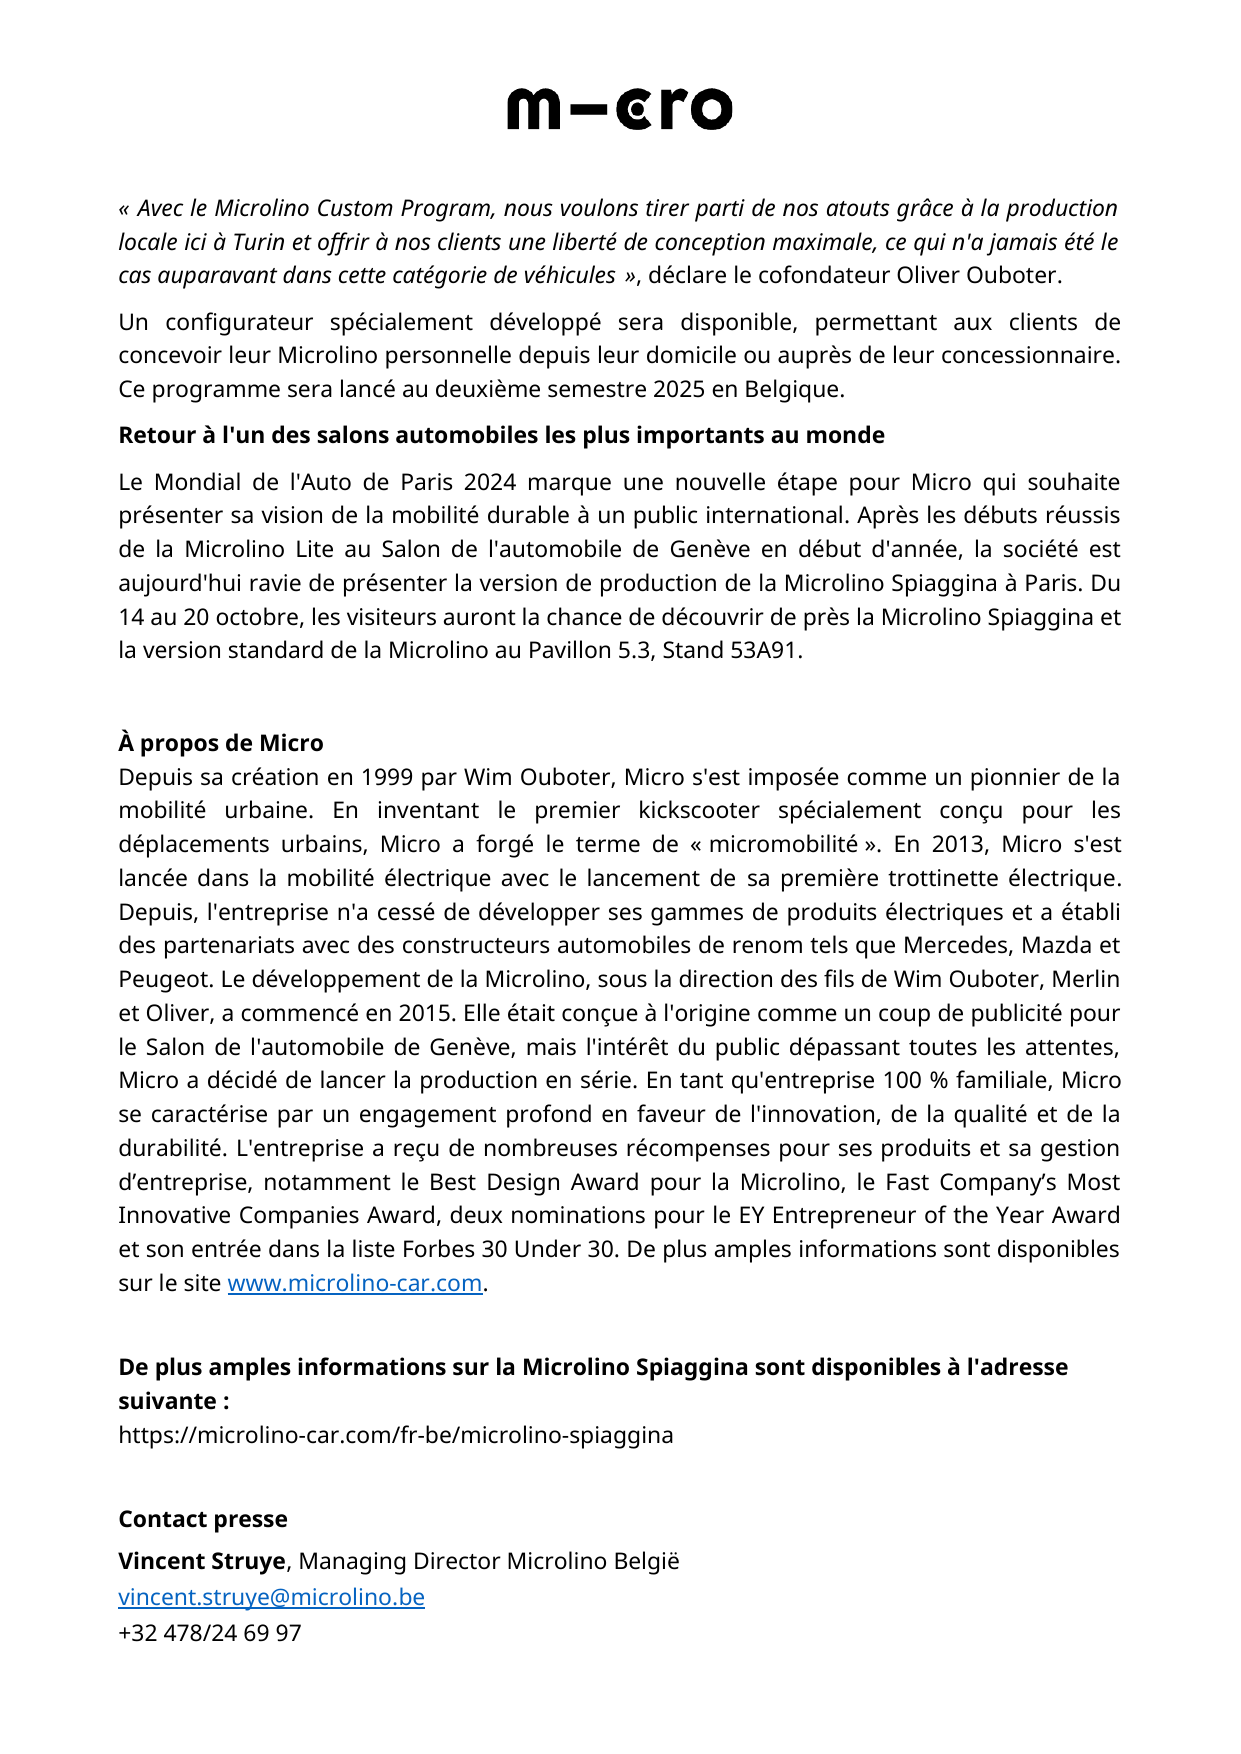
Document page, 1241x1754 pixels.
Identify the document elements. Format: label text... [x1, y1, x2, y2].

text De plus amples informations sur la Microlino Spiaggina sont disponibles à l'adresse suivante : https://microlino-car.com/fr-be/microlino-spiaggina [118, 1351, 1122, 1450]
text Le Mondial de l'Auto de Paris 2024 marque une nouvelle étape pour Micro qui souhaite présenter sa vision de la mobilité durable à un public international. Après les débuts réussis de la Microlino Lite au Salon de l'automobile de Genève en début d'année, la société est aujourd'hui ravie de présenter la version de production de la Microlino Spiaggina à Paris. Du 14 au 20 octobre, les visiteurs auront la chance de découvrir de près la Microlino Spiaggina et la version standard de la Microlino au Pavillon 5.3, Stand 53A91. [118, 466, 1122, 666]
text Retour à l'un des salons automobiles les plus importants au monde [118, 419, 1122, 451]
text Depuis sa création en 1999 par Wim Ouboter, Micro s'est imposée comme un pionnier de la mobilité urbaine. En inventant le premier kickscooter spécialement conçu pour les déplacements urbains, Micro a forgé le terme de « micromobilité ». En 2013, Micro s'est lancée dans la mobilité électrique avec le lancement de sa première trottinette électrique. Depuis, l'entreprise n'a cessé de développer ses gammes de produits électriques et a établi des partenariats avec des constructeurs automobiles de renom tels que Mercedes, Mazda et Peugeot. Le développement de la Microlino, sous la direction des fils de Wim Ouboter, Merlin et Oliver, a commencé en 2015. Elle était conçue à l'origine comme un coup de publicité pour le Salon de l'automobile de Genève, mais l'intérêt du public dépassant toutes les attentes, Micro a décidé de lancer la production en série. En tant qu'entreprise 100 % familiale, Micro se caractérise par un engagement profond en faveur de l'innovation, de la qualité et de la durabilité. L'entreprise a reçu de nombreuses récompenses pour ses produits et sa gestion d’entreprise, notamment le Best Design Award pour la Microlino, le Fast Company’s Most Innovative Companies Award, deux nominations pour le EY Entrepreneur of the Year Award et son entrée dans la liste Forbes 30 Under 30. De plus amples informations sont disponibles sur le site www.microlino-car.com. [118, 761, 1122, 1298]
text Un configurateur spécialement développé sera disponible, permettant aux clients de concevoir leur Microlino personnelle depuis leur domicile ou auprès de leur concessionnaire. Ce programme sera lancé au deuxième semestre 2025 en Belgique. [118, 306, 1122, 404]
text Vincent Struye, Managing Director Microlino België vincent.struye@microlino.be +32 478/24 69 97 [118, 1545, 1122, 1648]
picture [507, 88, 733, 130]
text À propos de Micro [118, 727, 1122, 758]
text Contact presse [118, 1503, 1122, 1534]
text « Avec le Microlino Custom Program, nous voulons tirer parti de nos atouts grâce à la production locale ici à Turin et offrir à nos clients une liberté de conception maximale, ce qui n'a jamais été le cas auparavant dans cette catégorie de véhicules », déclare le cofondateur Oliver Ouboter. [118, 192, 1122, 291]
